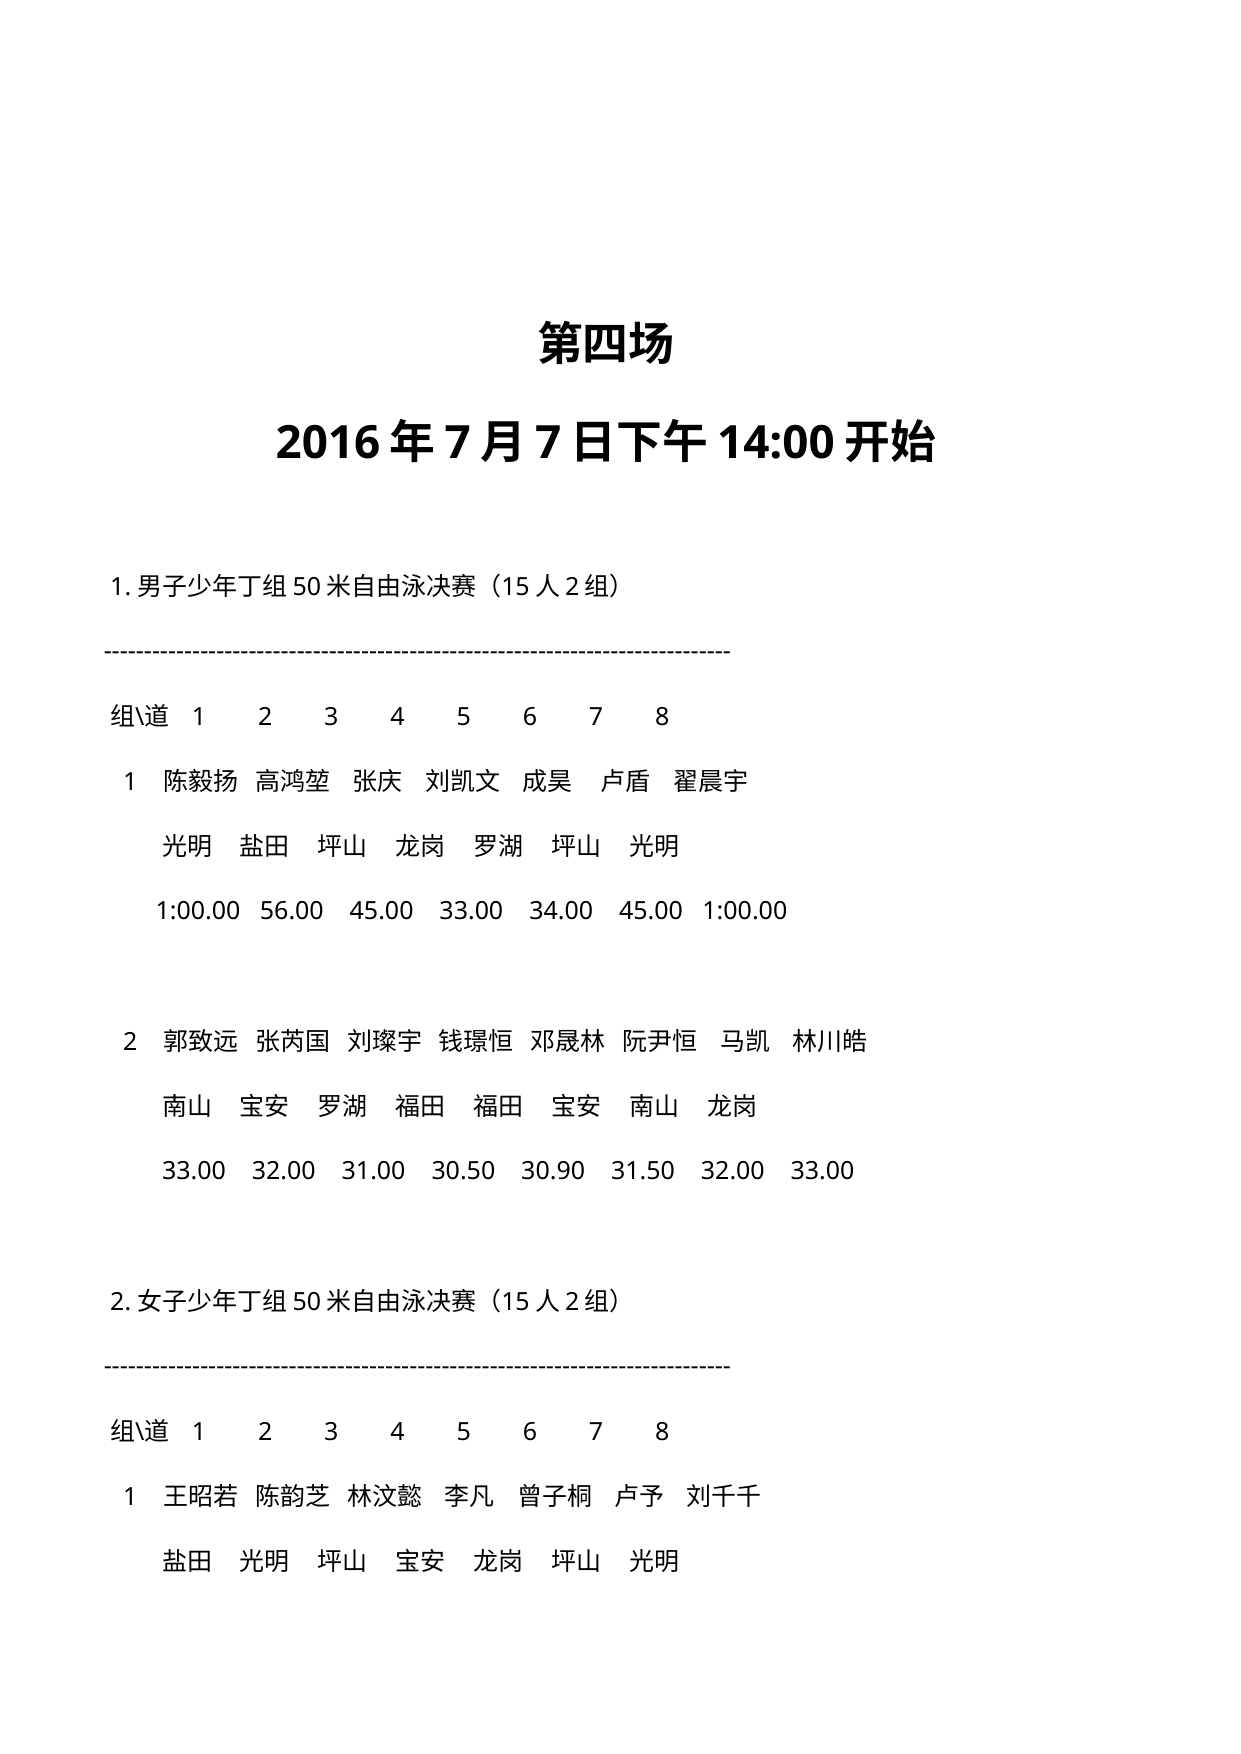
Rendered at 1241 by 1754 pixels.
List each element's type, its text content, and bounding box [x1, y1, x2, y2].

text 1. 男子少年丁组50米自由泳决赛（15人2组） [103, 552, 1107, 617]
text 1:00.00 56.00 45.00 33.00 34.00 45.00 1:00.00 [103, 877, 1107, 942]
text 盐田 光明 坪山 宝安 龙岗 坪山 光明 [103, 1527, 1107, 1592]
text 南山 宝安 罗湖 福田 福田 宝安 南山 龙岗 [103, 1072, 1107, 1137]
text ------------------------------------------------------------------------------ [103, 1332, 1107, 1397]
text 2016年7月7日下午14:00开始 [103, 389, 1107, 487]
text 光明 盐田 坪山 龙岗 罗湖 坪山 光明 [103, 812, 1107, 877]
text 第四场 [103, 292, 1107, 389]
text 33.00 32.00 31.00 30.50 30.90 31.50 32.00 33.00 [103, 1137, 1107, 1202]
text 1 王昭若 陈韵芝 林汶懿 李凡 曾子桐 卢予 刘千千 [103, 1462, 1107, 1527]
text 组\道 1 2 3 4 5 6 7 8 [103, 1397, 1107, 1462]
text ------------------------------------------------------------------------------ [103, 617, 1107, 682]
text 1 陈毅扬 高鸿堃 张庆 刘凯文 成昊 卢盾 翟晨宇 [103, 747, 1107, 812]
text 2 郭致远 张芮国 刘璨宇 钱璟恒 邓晟林 阮尹恒 马凯 林川皓 [103, 1007, 1107, 1072]
text 组\道 1 2 3 4 5 6 7 8 [103, 682, 1107, 747]
text 2. 女子少年丁组50米自由泳决赛（15人2组） [103, 1267, 1107, 1332]
